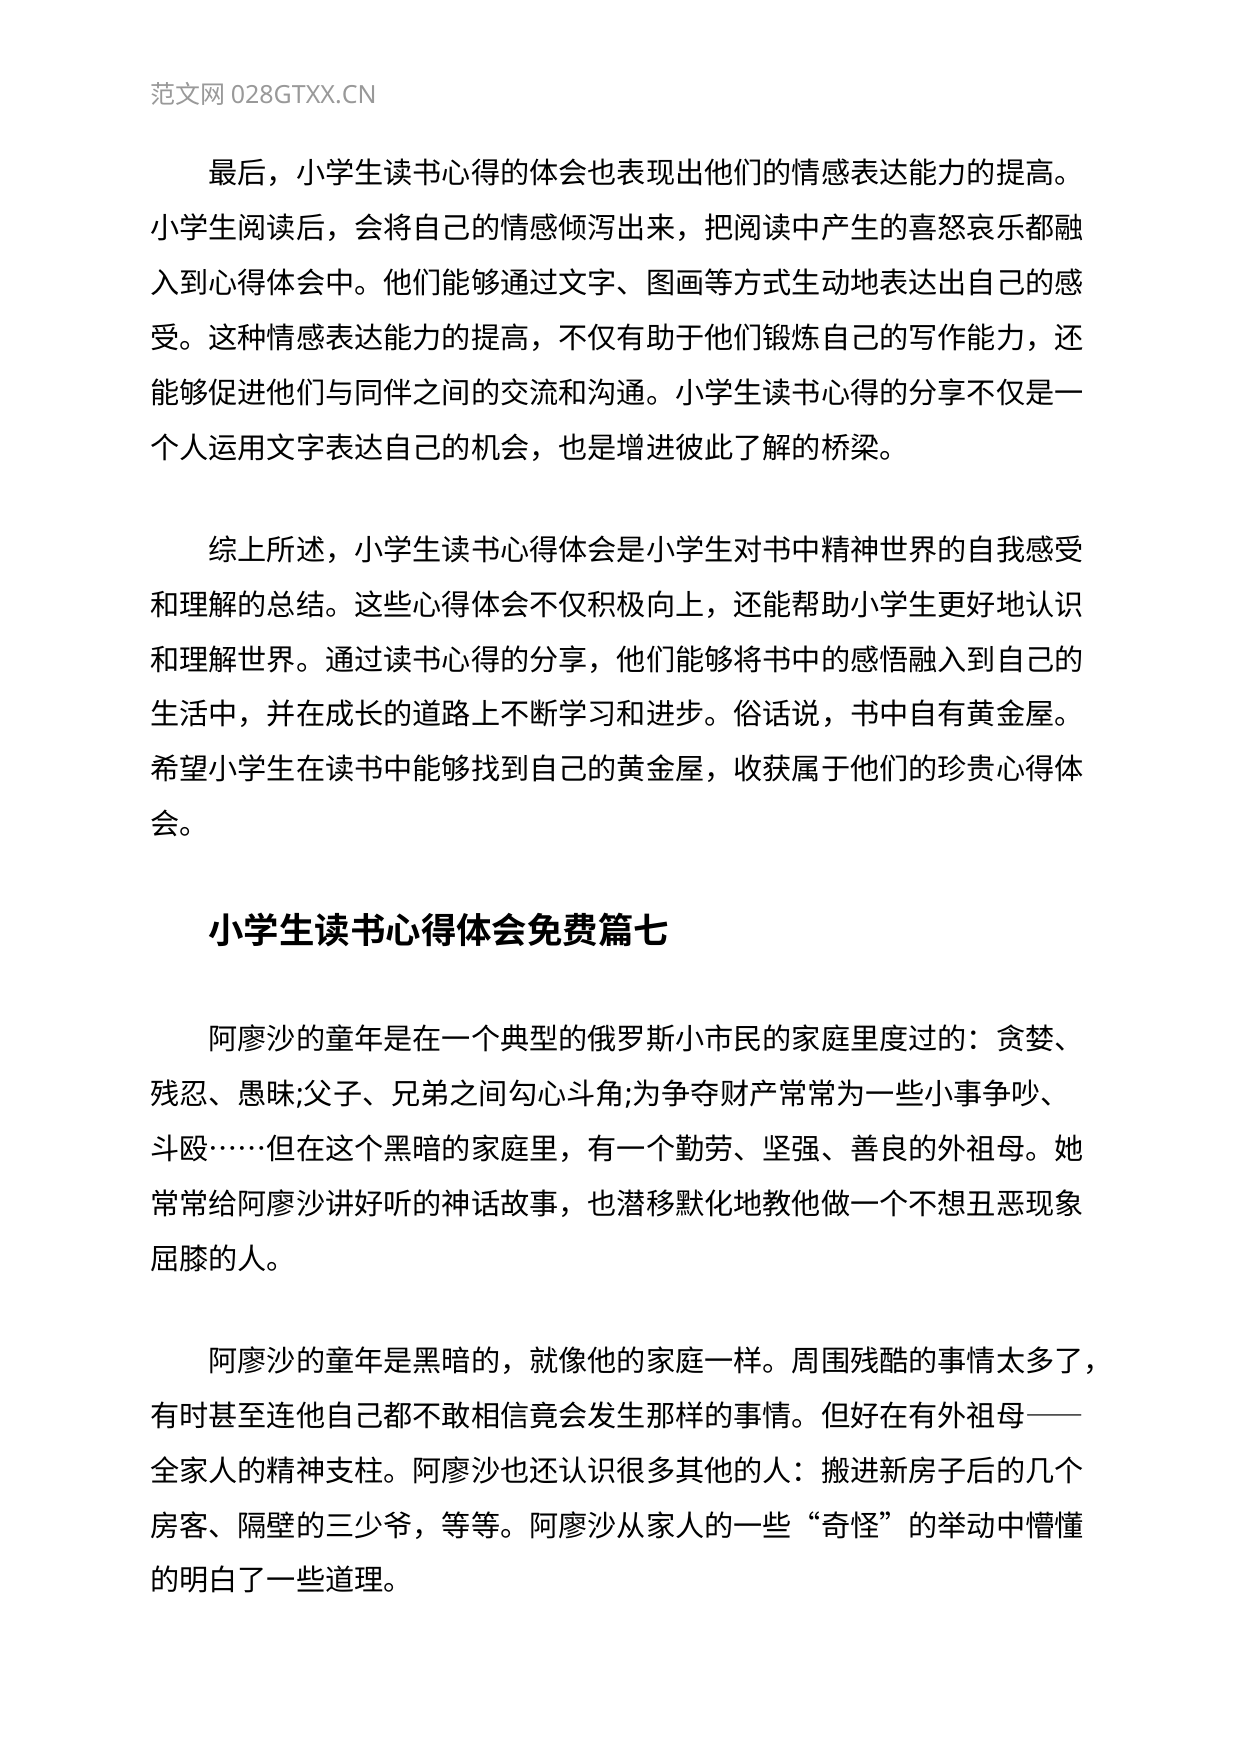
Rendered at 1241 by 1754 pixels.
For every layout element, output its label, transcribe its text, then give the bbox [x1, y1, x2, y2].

text 阿廖沙的童年是黑暗的，就像他的家庭一样。周围残酷的事情太多了，有时甚至连他自己都不敢相信竟会发生那样的事情。但好在有外祖母——全家人的精神支柱。阿廖沙也还认识很多其他的人：搬进新房子后的几个房客、隔壁的三少爷，等等。阿廖沙从家人的一些“奇怪”的举动中懵懂的明白了一些道理。 [150, 1337, 1090, 1599]
text 小学生读书心得体会免费篇七 [150, 902, 1090, 954]
text 阿廖沙的童年是在一个典型的俄罗斯小市民的家庭里度过的：贪婪、残忍、愚昧;父子、兄弟之间勾心斗角;为争夺财产常常为一些小事争吵、斗殴……但在这个黑暗的家庭里，有一个勤劳、坚强、善良的外祖母。她常常给阿廖沙讲好听的神话故事，也潜移默化地教他做一个不想丑恶现象屈膝的人。 [150, 1016, 1090, 1278]
text 综上所述，小学生读书心得体会是小学生对书中精神世界的自我感受和理解的总结。这些心得体会不仅积极向上，还能帮助小学生更好地认识和理解世界。通过读书心得的分享，他们能够将书中的感悟融入到自己的生活中，并在成长的道路上不断学习和进步。俗话说，书中自有黄金屋。希望小学生在读书中能够找到自己的黄金屋，收获属于他们的珍贵心得体会。 [150, 526, 1090, 843]
text 最后，小学生读书心得的体会也表现出他们的情感表达能力的提高。小学生阅读后，会将自己的情感倾泻出来，把阅读中产生的喜怒哀乐都融入到心得体会中。他们能够通过文字、图画等方式生动地表达出自己的感受。这种情感表达能力的提高，不仅有助于他们锻炼自己的写作能力，还能够促进他们与同伴之间的交流和沟通。小学生读书心得的分享不仅是一个人运用文字表达自己的机会，也是增进彼此了解的桥梁。 [150, 150, 1090, 467]
